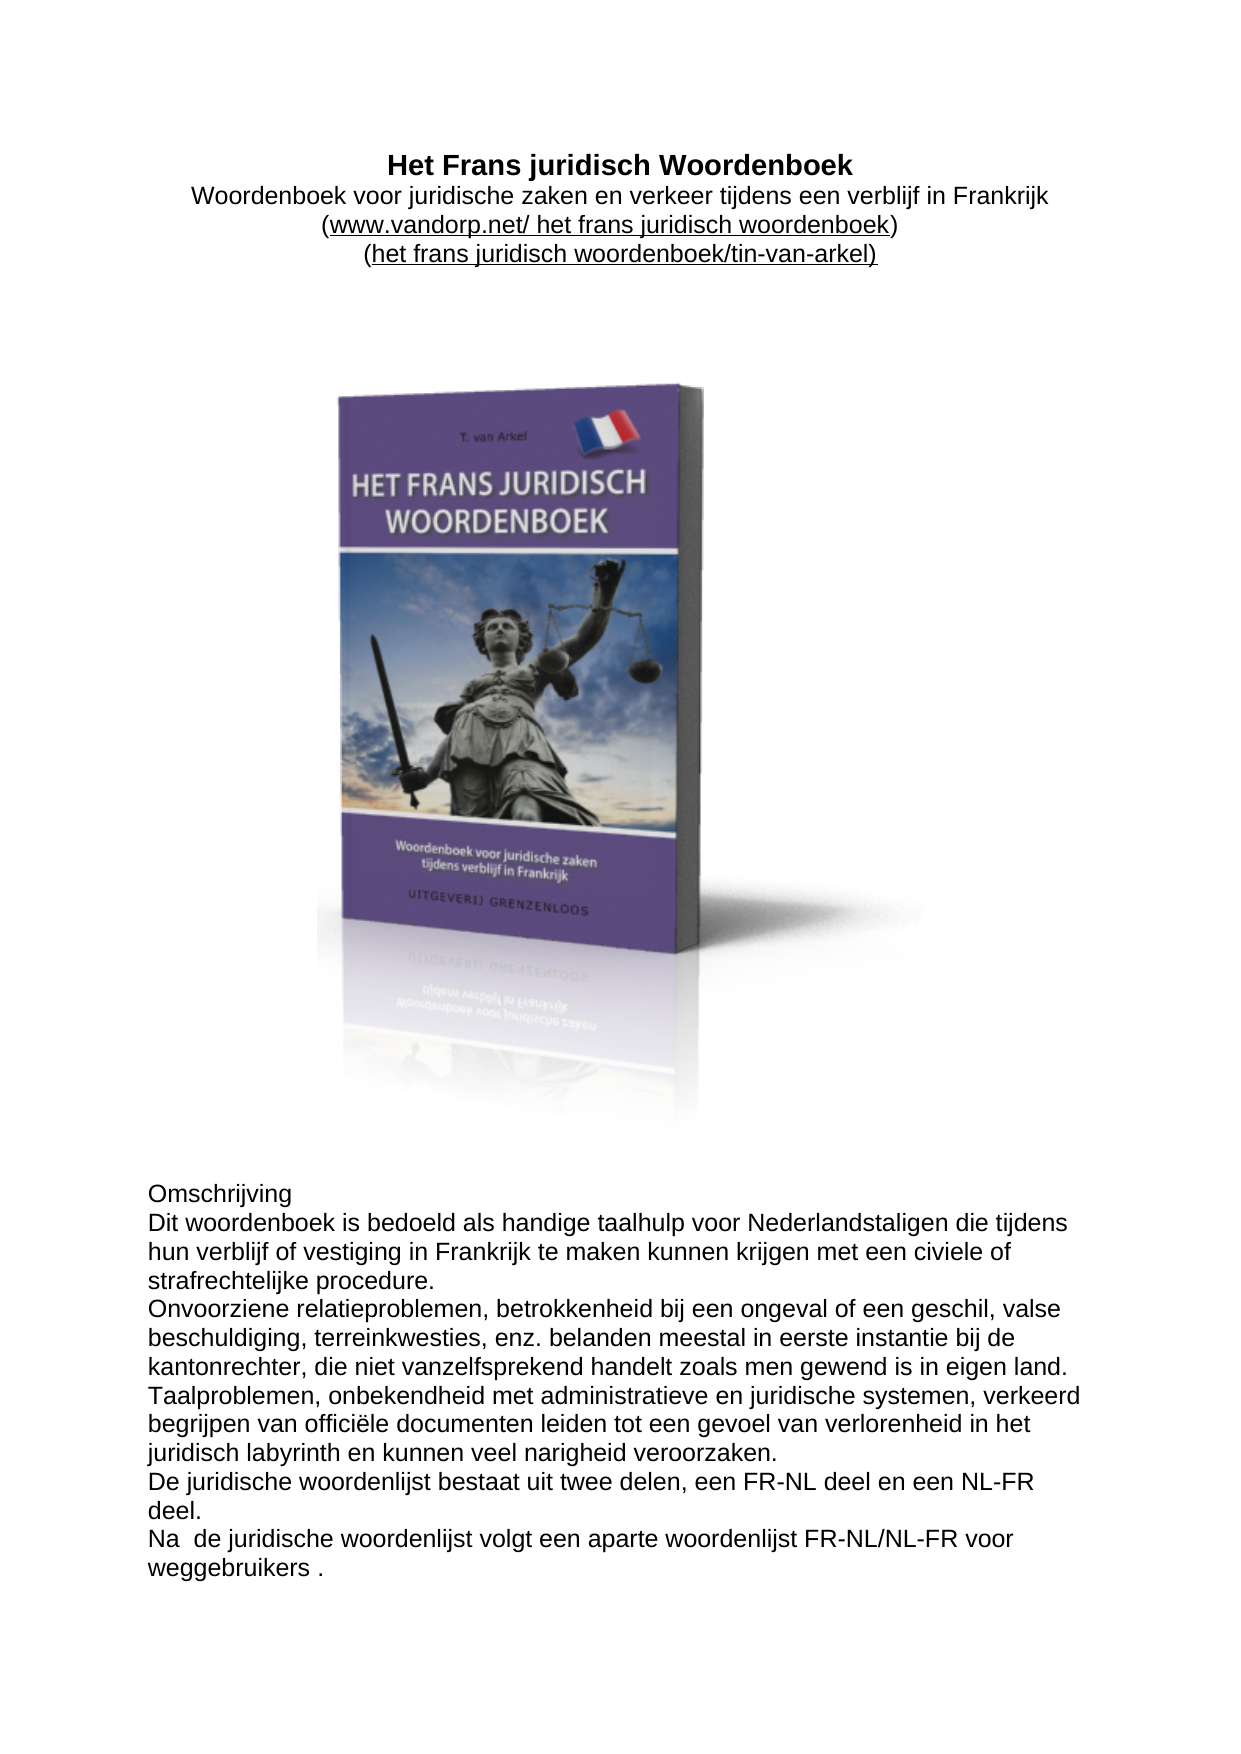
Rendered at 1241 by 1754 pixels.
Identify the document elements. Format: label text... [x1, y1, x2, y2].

text Omschrijving [148, 1179, 1093, 1208]
text Dit woordenboek is bedoeld als handige taalhulp voor Nederlandstaligen die tijdens hun verblijf of vestiging in Frankrijk te maken kunnen krijgen met een civiele of strafrechtelijke procedure. [148, 1208, 1093, 1294]
text Na de juridische woordenlijst volgt een aparte woordenlijst FR-NL/NL-FR voor weggebruikers . [148, 1524, 1093, 1582]
text Onvoorziene relatieproblemen, betrokkenheid bij een ongeval of een geschil, valse beschuldiging, terreinkwesties, enz. belanden meestal in eerste instantie bij de kantonrechter, die niet vanzelfsprekend handelt zoals men gewend is in eigen land. [148, 1294, 1093, 1381]
text Woordenboek voor juridische zaken en verkeer tijdens een verblijf in Frankrijk [148, 181, 1093, 210]
picture [317, 353, 923, 1151]
text De juridische woordenlijst bestaat uit twee delen, een FR-NL deel en een NL-FR deel. [148, 1467, 1093, 1524]
text (www.vandorp.net/ het frans juridisch woordenboek) [148, 210, 1093, 239]
text Het Frans juridisch Woordenboek [148, 148, 1093, 181]
text (het frans juridisch woordenboek/tin-van-arkel) [148, 239, 1093, 267]
text Taalproblemen, onbekendheid met administratieve en juridische systemen, verkeerd begrijpen van officiёle documenten leiden tot een gevoel van verlorenheid in het juridisch labyrinth en kunnen veel narigheid veroorzaken. [148, 1381, 1093, 1467]
